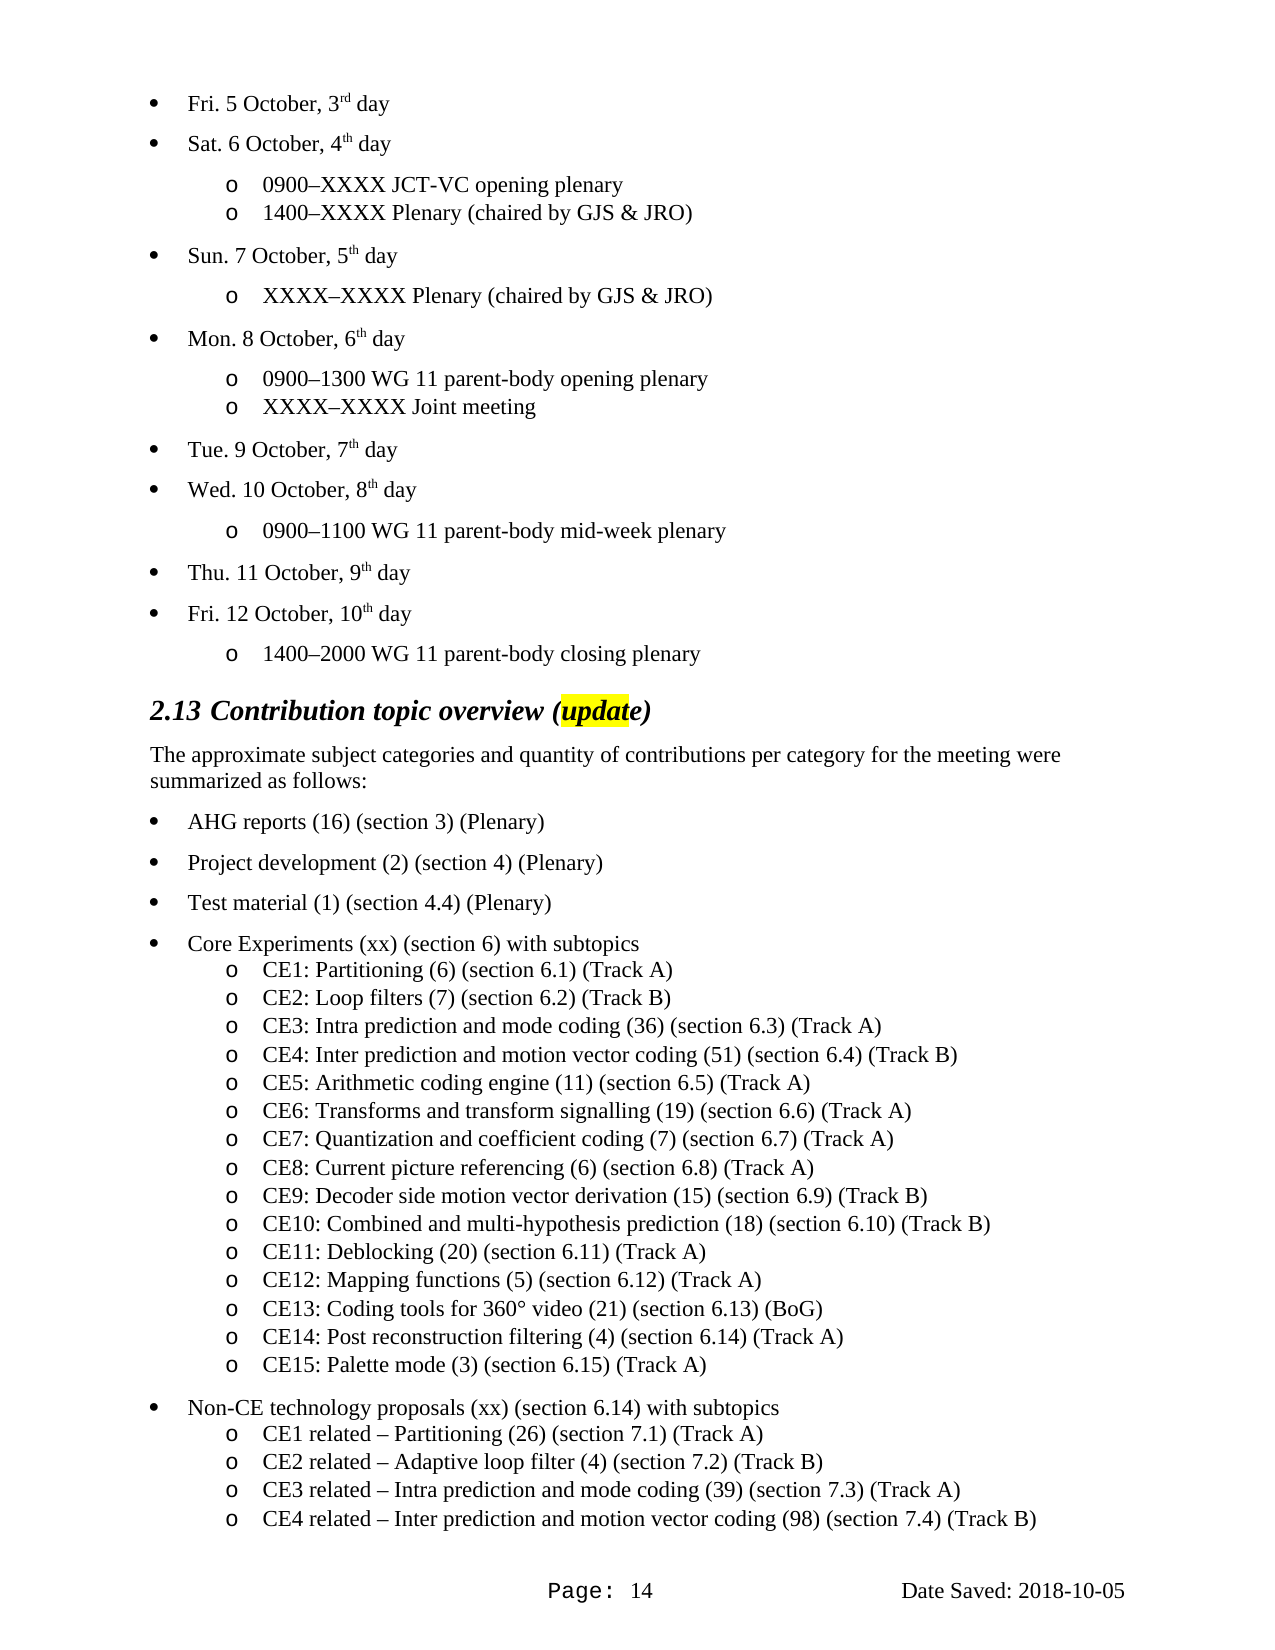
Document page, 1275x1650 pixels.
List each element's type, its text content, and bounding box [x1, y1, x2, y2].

list Fri. 12 October, 10th day [150, 600, 1125, 626]
list CE1 related – Partitioning (26) (section 7.1) (Track A) [225, 1420, 1125, 1448]
list CE6: Transforms and transform signalling (19) (section 6.6) (Track A) [225, 1097, 1125, 1125]
list XXXX–XXXX Joint meeting [225, 393, 1125, 422]
list 0900–XXXX JCT-VC opening plenary [225, 171, 1125, 199]
list 1400–XXXX Plenary (chaired by GJS & JRO) [225, 199, 1125, 227]
subtitle Contribution topic overview (update) [150, 693, 1125, 727]
list Project development (2) (section 4) (Plenary) [150, 848, 1125, 875]
list CE8: Current picture referencing (6) (section 6.8) (Track A) [225, 1153, 1125, 1182]
list CE7: Quantization and coefficient coding (7) (section 6.7) (Track A) [225, 1125, 1125, 1153]
list 0900–1300 WG 11 parent-body opening plenary [225, 365, 1125, 393]
list CE2: Loop filters (7) (section 6.2) (Track B) [225, 984, 1125, 1012]
list CE11: Deblocking (20) (section 6.11) (Track A) [225, 1238, 1125, 1266]
list CE3 related – Intra prediction and mode coding (39) (section 7.3) (Track A) [225, 1476, 1125, 1504]
list CE15: Palette mode (3) (section 6.15) (Track A) [225, 1351, 1125, 1379]
list CE10: Combined and multi-hypothesis prediction (18) (section 6.10) (Track B) [225, 1210, 1125, 1238]
list CE12: Mapping functions (5) (section 6.12) (Track A) [225, 1266, 1125, 1295]
text The approximate subject categories and quantity of contributions per category for the meeting were summarized as follows: [150, 741, 1125, 794]
list Thu. 11 October, 9th day [150, 559, 1125, 586]
list Mon. 8 October, 6th day [150, 324, 1125, 351]
list CE4 related – Inter prediction and motion vector coding (98) (section 7.4) (Track B) [225, 1504, 1125, 1533]
list CE3: Intra prediction and mode coding (36) (section 6.3) (Track A) [225, 1012, 1125, 1041]
list CE13: Coding tools for 360° video (21) (section 6.13) (BoG) [225, 1295, 1125, 1323]
list CE1: Partitioning (6) (section 6.1) (Track A) [225, 956, 1125, 984]
list Wed. 10 October, 8th day [150, 476, 1125, 503]
list CE4: Inter prediction and motion vector coding (51) (section 6.4) (Track B) [225, 1041, 1125, 1069]
list XXXX–XXXX Plenary (chaired by GJS & JRO) [225, 282, 1125, 310]
list Fri. 5 October, 3rd day [150, 90, 1125, 116]
list 0900–1100 WG 11 parent-body mid-week plenary [225, 517, 1125, 545]
list Test material (1) (section 4.3) (Plenary) [150, 889, 1125, 915]
list CE9: Decoder side motion vector derivation (15) (section 6.9) (Track B) [225, 1182, 1125, 1210]
list 1400–2000 WG 11 parent-body closing plenary [225, 640, 1125, 668]
list Tue. 9 October, 7th day [150, 436, 1125, 462]
list Non-CE technology proposals (xx) (section 7) with subtopics [150, 1393, 1125, 1420]
list CE2 related – Adaptive loop filter (4) (section 7.2) (Track B) [225, 1448, 1125, 1476]
list Core Experiments (xx) (section 6) with subtopics [150, 929, 1125, 956]
list CE14: Post reconstruction filtering (4) (section 6.14) (Track A) [225, 1323, 1125, 1351]
list AHG reports (16) (section 3) (Plenary) [150, 808, 1125, 834]
list CE5: Arithmetic coding engine (11) (section 6.5) (Track A) [225, 1069, 1125, 1097]
list Sun. 7 October, 5th day [150, 242, 1125, 268]
list Sat. 6 October, 4th day [150, 131, 1125, 157]
